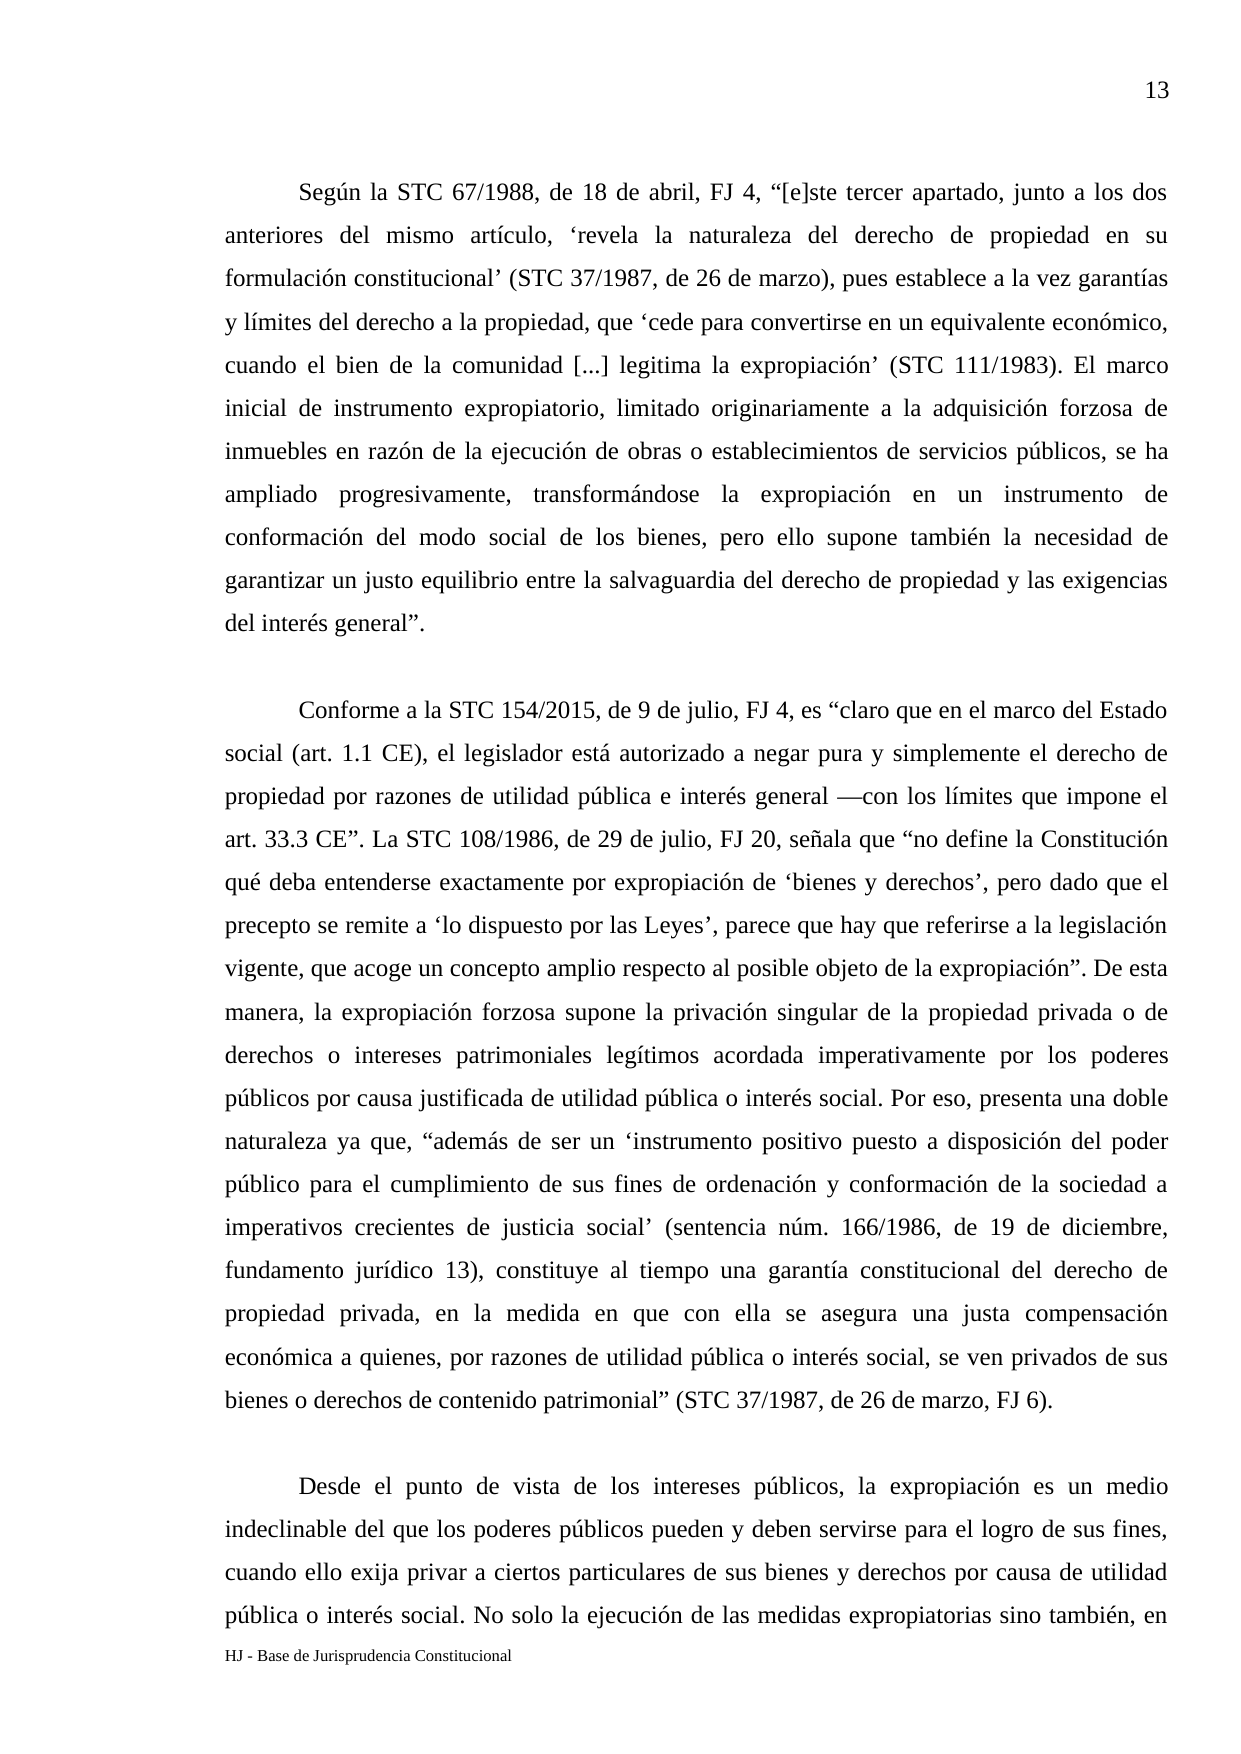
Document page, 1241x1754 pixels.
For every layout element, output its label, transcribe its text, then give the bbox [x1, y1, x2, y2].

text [224, 1471, 1169, 1629]
text Conforme a la STC 154/2015, de 9 de julio, FJ 4, es “claro que en el marco del Estado social (art. 1.1 CE), el legislador está autorizado a negar pura y simplemente el derecho de propiedad por razones de utilidad pública e interés general —con los límites que impone el art. 33.3 CE”. La STC 108/1986, de 29 de julio, FJ 20, señala que “no define la Constitución qué deba entenderse exactamente por expropiación de ‘bienes y derechos’, pero dado que el precepto se remite a ‘lo dispuesto por las Leyes’, parece que hay que referirse a la legislación vigente, que acoge un concepto amplio respecto al posible objeto de la expropiación”. De esta manera, la expropiación forzosa supone la privación singular de la propiedad privada o de derechos o intereses patrimoniales legítimos acordada imperativamente por los poderes públicos por causa justificada de utilidad pública o interés social. Por eso, presenta una doble naturaleza ya que, “además de ser un ‘instrumento positivo puesto a disposición del poder público para el cumplimiento de sus fines de ordenación y conformación de la sociedad a imperativos crecientes de justicia social’ (sentencia núm. 166/1986, de 19 de diciembre, fundamento jurídico 13), constituye al tiempo una garantía constitucional del derecho de propiedad privada, en la medida en que con ella se asegura una justa compensación económica a quienes, por razones de utilidad pública o interés social, se ven privados de sus bienes o derechos de contenido patrimonial” (STC 37/1987, de 26 de marzo, FJ 6). [224, 695, 1169, 1413]
text Según la STC 67/1988, de 18 de abril, FJ 4, “[e]ste tercer apartado, junto a los dos anteriores del mismo artículo, ‘revela la naturaleza del derecho de propiedad en su formulación constitucional’ (STC 37/1987, de 26 de marzo), pues establece a la vez garantías y límites del derecho a la propiedad, que ‘cede para convertirse en un equivalente económico, cuando el bien de la comunidad [...] legitima la expropiación’ (STC 111/1983). El marco inicial de instrumento expropiatorio, limitado originariamente a la adquisición forzosa de inmuebles en razón de la ejecución de obras o establecimientos de servicios públicos, se ha ampliado progresivamente, transformándose la expropiación en un instrumento de conformación del modo social de los bienes, pero ello supone también la necesidad de garantizar un justo equilibrio entre la salvaguardia del derecho de propiedad y las exigencias del interés general”. [224, 177, 1169, 637]
